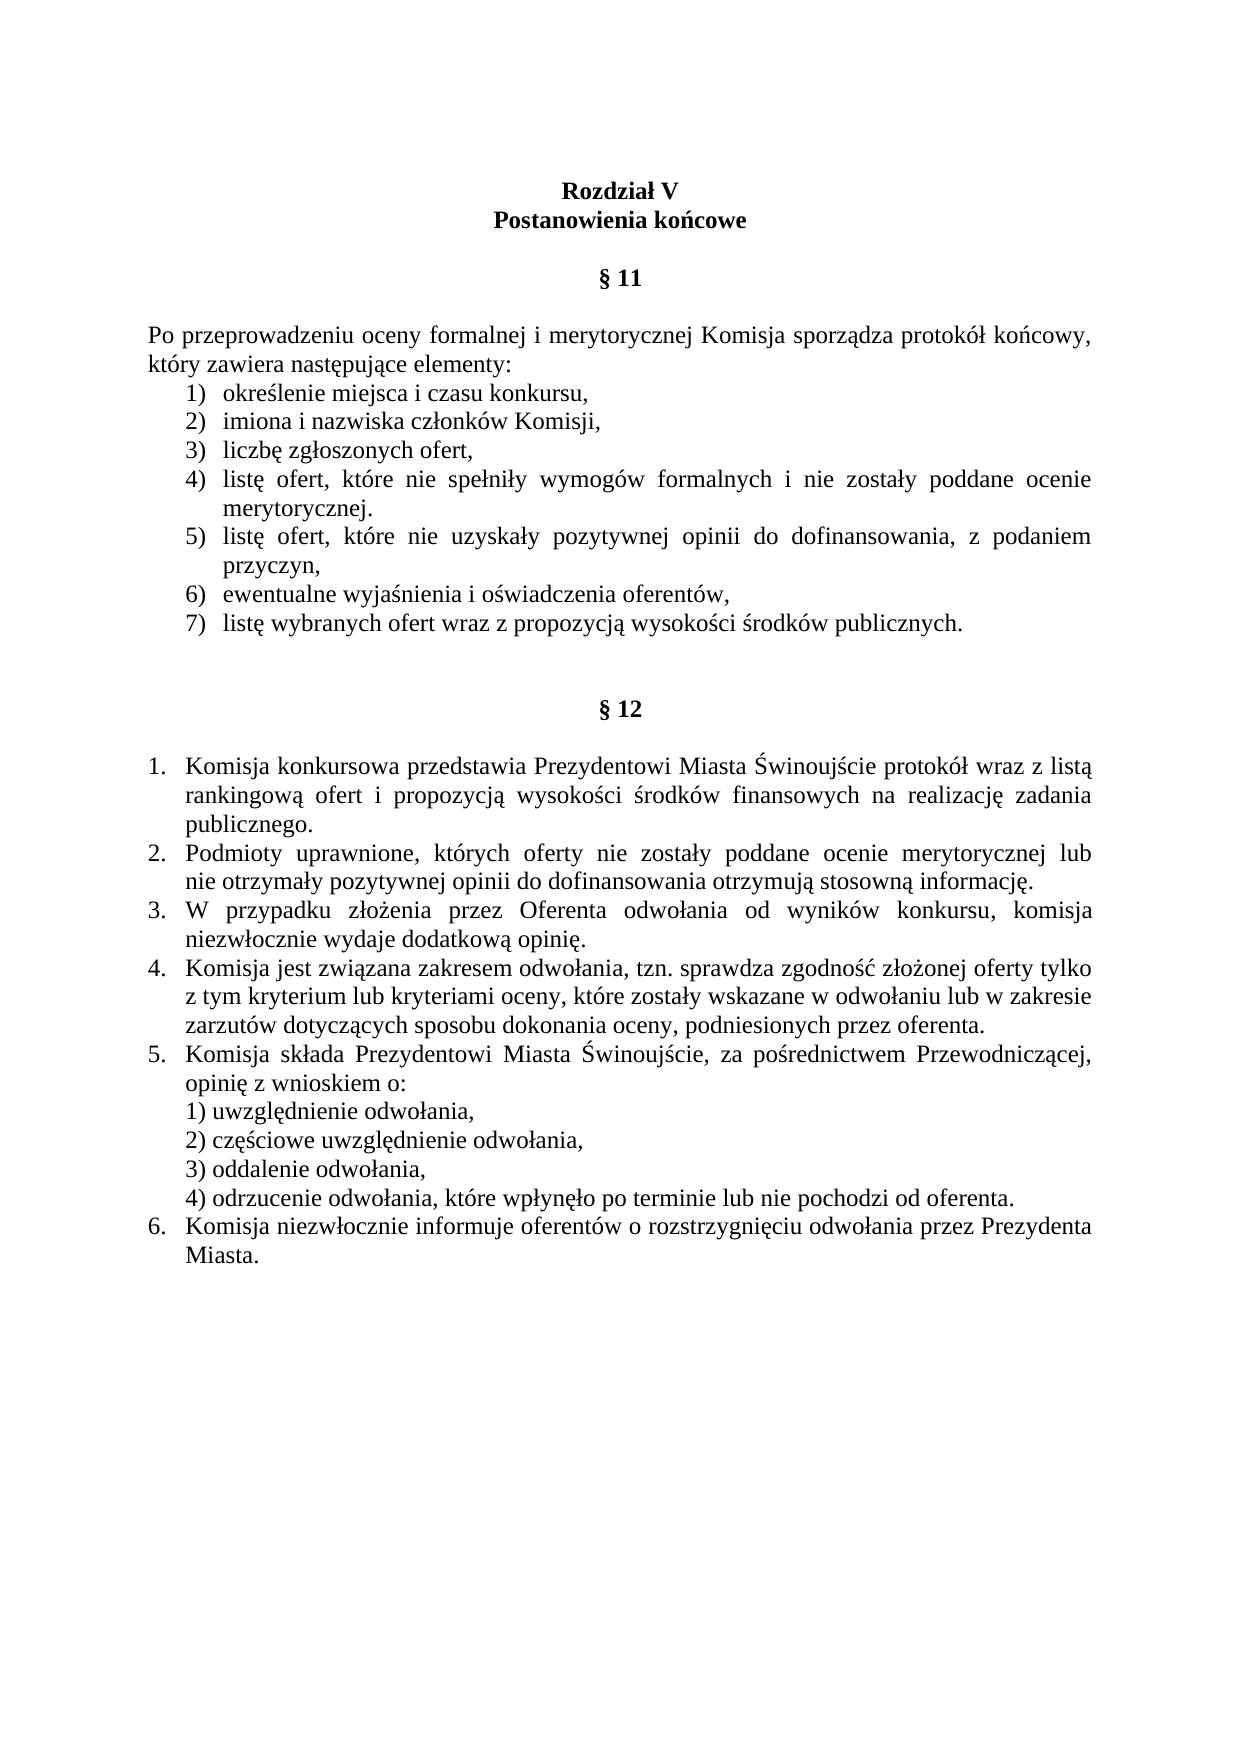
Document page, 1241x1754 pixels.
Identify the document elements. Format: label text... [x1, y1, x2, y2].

text 4) odrzucenie odwołania, które wpłynęło po terminie lub nie pochodzi od oferenta. [185, 1183, 1093, 1211]
list listę wybranych ofert wraz z propozycją wysokości środków publicznych. [185, 608, 1093, 636]
list Komisja składa Prezydentowi Miasta Świnoujście, za pośrednictwem Przewodniczącej, opinię z wnioskiem o: [148, 1039, 1093, 1096]
list listę ofert, które nie spełniły wymogów formalnych i nie zostały poddane ocenie merytorycznej. [185, 464, 1093, 521]
subtitle Postanowienia końcowe [148, 205, 1093, 234]
text 2) częściowe uwzględnienie odwołania, [185, 1125, 1093, 1154]
list ewentualne wyjaśnienia i oświadczenia oferentów, [185, 579, 1093, 608]
list W przypadku złożenia przez Oferenta odwołania od wyników konkursu, komisja niezwłocznie wydaje dodatkową opinię. [148, 895, 1093, 953]
text 3) oddalenie odwołania, [185, 1154, 1093, 1183]
list imiona i nazwiska członków Komisji, [185, 406, 1093, 435]
text Rozdział V [148, 176, 1093, 205]
text § 12 [148, 694, 1093, 723]
list listę ofert, które nie uzyskały pozytywnej opinii do dofinansowania, z podaniem przyczyn, [185, 521, 1093, 579]
list Komisja jest związana zakresem odwołania, tzn. sprawdza zgodność złożonej oferty tylko z tym kryterium lub kryteriami oceny, które zostały wskazane w odwołaniu lub w zakresie zarzutów dotyczących sposobu dokonania oceny, podniesionych przez oferenta. [148, 953, 1093, 1039]
list określenie miejsca i czasu konkursu, [185, 378, 1093, 406]
text § 11 [148, 263, 1093, 291]
list Komisja niezwłocznie informuje oferentów o rozstrzygnięciu odwołania przez Prezydenta Miasta. [148, 1211, 1093, 1269]
list Podmioty uprawnione, których oferty nie zostały poddane ocenie merytorycznej lub nie otrzymały pozytywnej opinii do dofinansowania otrzymują stosowną informację. [148, 838, 1093, 895]
text 1) uwzględnienie odwołania, [185, 1096, 1093, 1125]
text Po przeprowadzeniu oceny formalnej i merytorycznej Komisja sporządza protokół końcowy, który zawiera następujące elementy: [148, 320, 1093, 378]
list liczbę zgłoszonych ofert, [185, 435, 1093, 464]
list Komisja konkursowa przedstawia Prezydentowi Miasta Świnoujście protokół wraz z listą rankingową ofert i propozycją wysokości środków finansowych na realizację zadania publicznego. [148, 751, 1093, 838]
